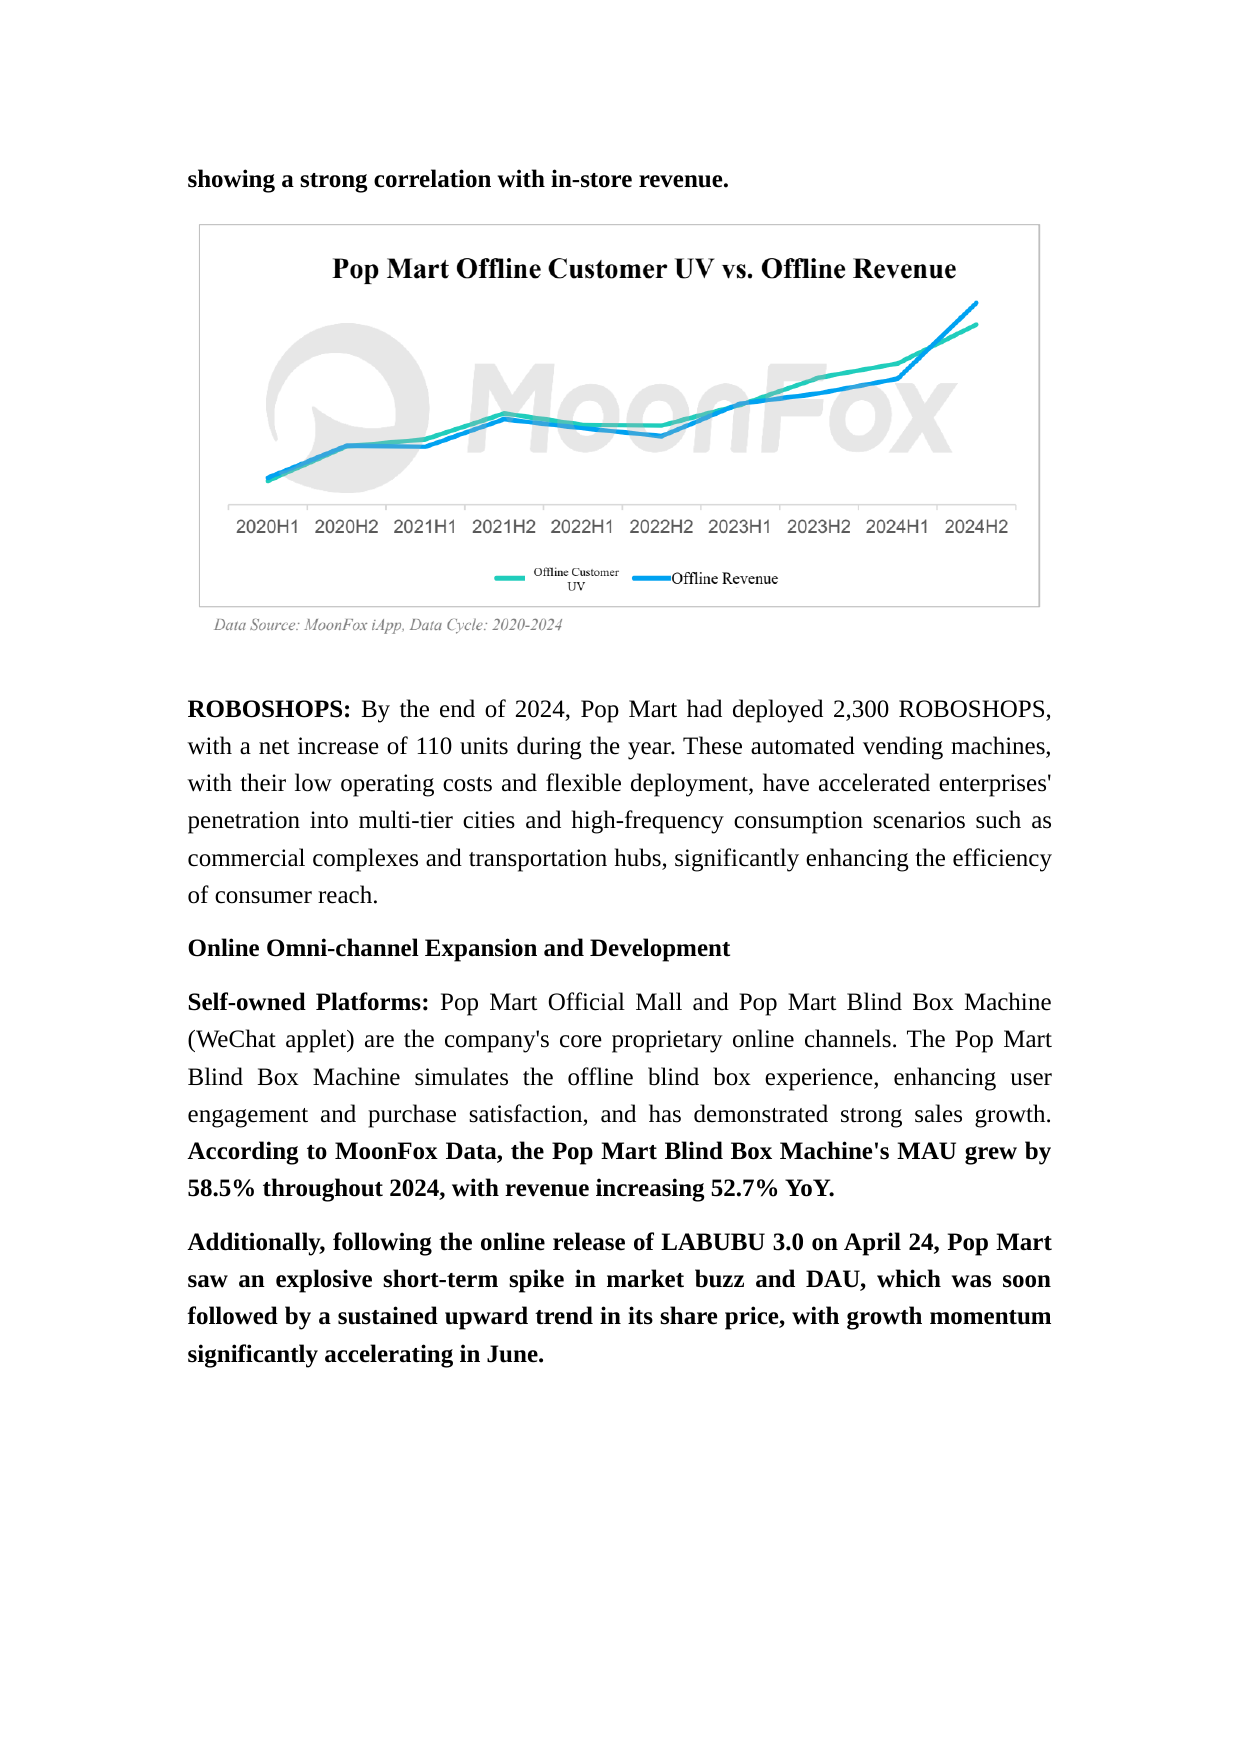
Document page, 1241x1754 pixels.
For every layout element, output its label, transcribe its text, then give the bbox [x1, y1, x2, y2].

text Additionally, following the online release of LABUBU 3.0 on April 24, Pop Mart saw an explosive short-term spike in market buzz and DAU, which was soon followed by a sustained upward trend in its share price, with growth momentum significantly accelerating in June. [187, 1225, 1053, 1369]
picture [187, 215, 1053, 641]
text Self-owned Platforms: Pop Mart Official Mall and Pop Mart Blind Box Machine (WeChat applet) are the company's core proprietary online channels. The Pop Mart Blind Box Machine simulates the offline blind box experience, enhancing user engagement and purchase satisfaction, and has demonstrated strong sales growth. According to MoonFox Data, the Pop Mart Blind Box Machine's MAU grew by 58.5% throughout 2024, with revenue increasing 52.7% YoY. [187, 985, 1053, 1204]
text ROBOSHOPS: By the end of 2024, Pop Mart had deployed 2,300 ROBOSHOPS, with a net increase of 110 units during the year. These automated vending machines, with their low operating costs and flexible deployment, have accelerated enterprises' penetration into multi-tier cities and high-frequency consumption scenarios such as commercial complexes and transportation hubs, significantly enhancing the efficiency of consumer reach. [187, 692, 1053, 911]
text Online Omni-channel Expansion and Development [187, 932, 1053, 964]
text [187, 162, 1053, 194]
